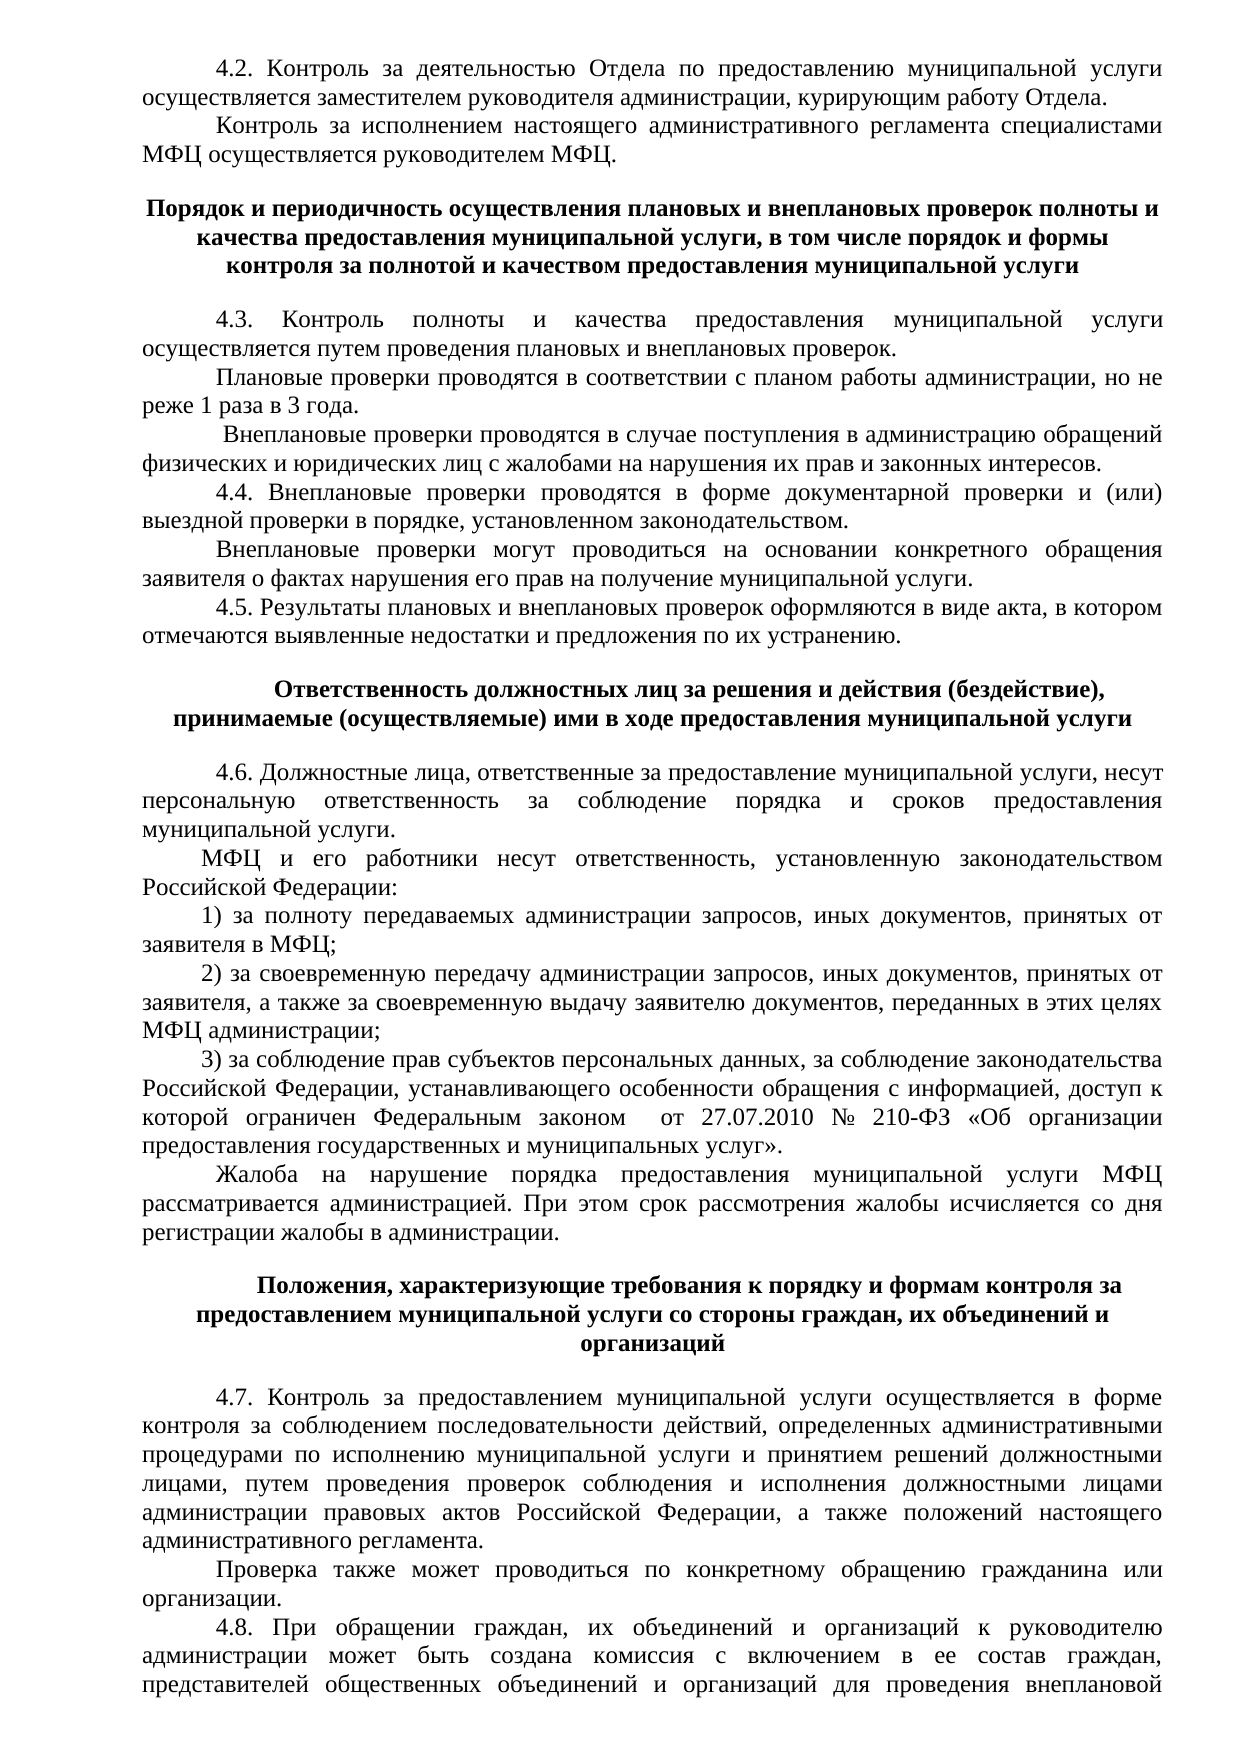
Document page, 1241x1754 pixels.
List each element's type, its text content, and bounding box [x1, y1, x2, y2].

text 2) за своевременную передачу администрации запросов, иных документов, принятых от заявителя, а также за своевременную выдачу заявителю документов, переданных в этих целях МФЦ администрации; [142, 958, 1163, 1044]
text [142, 1612, 1163, 1698]
text Проверка также может проводиться по конкретному обращению гражданина или организации. [142, 1554, 1163, 1612]
text 4.5. Результаты плановых и внеплановых проверок оформляются в виде акта, в котором отмечаются выявленные недостатки и предложения по их устранению. [142, 592, 1163, 649]
text Внеплановые проверки проводятся в случае поступления в администрацию обращений физических и юридических лиц с жалобами на нарушения их прав и законных интересов. [142, 419, 1163, 477]
text 4.3. Контроль полноты и качества предоставления муниципальной услуги осуществляется путем проведения плановых и внеплановых проверок. [142, 304, 1163, 362]
text Контроль за исполнением настоящего административного регламента специалистами МФЦ осуществляется руководителем МФЦ. [142, 111, 1163, 168]
text 3) за соблюдение прав субъектов персональных данных, за соблюдение законодательства Российской Федерации, устанавливающего особенности обращения с информацией, доступ к которой ограничен Федеральным законом от 27.07.2010 № 210-ФЗ «Об организации предоставления государственных и муниципальных услуг». [142, 1044, 1163, 1159]
text 4.7. Контроль за предоставлением муниципальной услуги осуществляется в форме контроля за соблюдением последовательности действий, определенных административными процедурами по исполнению муниципальной услуги и принятием решений должностными лицами, путем проведения проверок соблюдения и исполнения должностными лицами администрации правовых актов Российской Федерации, а также положений настоящего административного регламента. [142, 1382, 1163, 1554]
text МФЦ и его работники несут ответственность, установленную законодательством Российской Федерации: [142, 843, 1163, 901]
text 4.2. Контроль за деятельностью Отдела по предоставлению муниципальной услуги осуществляется заместителем руководителя администрации, курирующим работу Отдела. [142, 53, 1163, 111]
text 1) за полноту передаваемых администрации запросов, иных документов, принятых от заявителя в МФЦ; [142, 901, 1163, 958]
text Плановые проверки проводятся в соответствии с планом работы администрации, но не реже 1 раза в 3 года. [142, 362, 1163, 419]
text Внеплановые проверки могут проводиться на основании конкретного обращения заявителя о фактах нарушения его прав на получение муниципальной услуги. [142, 534, 1163, 592]
text Жалоба на нарушение порядка предоставления муниципальной услуги МФЦ рассматривается администрацией. При этом срок рассмотрения жалобы исчисляется со дня регистрации жалобы в администрации. [142, 1159, 1163, 1246]
text Ответственность должностных лиц за решения и действия (бездействие), принимаемые (осуществляемые) ими в ходе предоставления муниципальной услуги [142, 674, 1163, 732]
text 4.6. Должностные лица, ответственные за предоставление муниципальной услуги, несут персональную ответственность за соблюдение порядка и сроков предоставления муниципальной услуги. [142, 757, 1163, 843]
text Порядок и периодичность осуществления плановых и внеплановых проверок полноты и качества предоставления муниципальной услуги, в том числе порядок и формы контроля за полнотой и качеством предоставления муниципальной услуги [142, 193, 1163, 279]
text 4.4. Внеплановые проверки проводятся в форме документарной проверки и (или) выездной проверки в порядке, установленном законодательством. [142, 477, 1163, 534]
text Положения, характеризующие требования к порядку и формам контроля за предоставлением муниципальной услуги со стороны граждан, их объединений и организаций [142, 1271, 1163, 1357]
